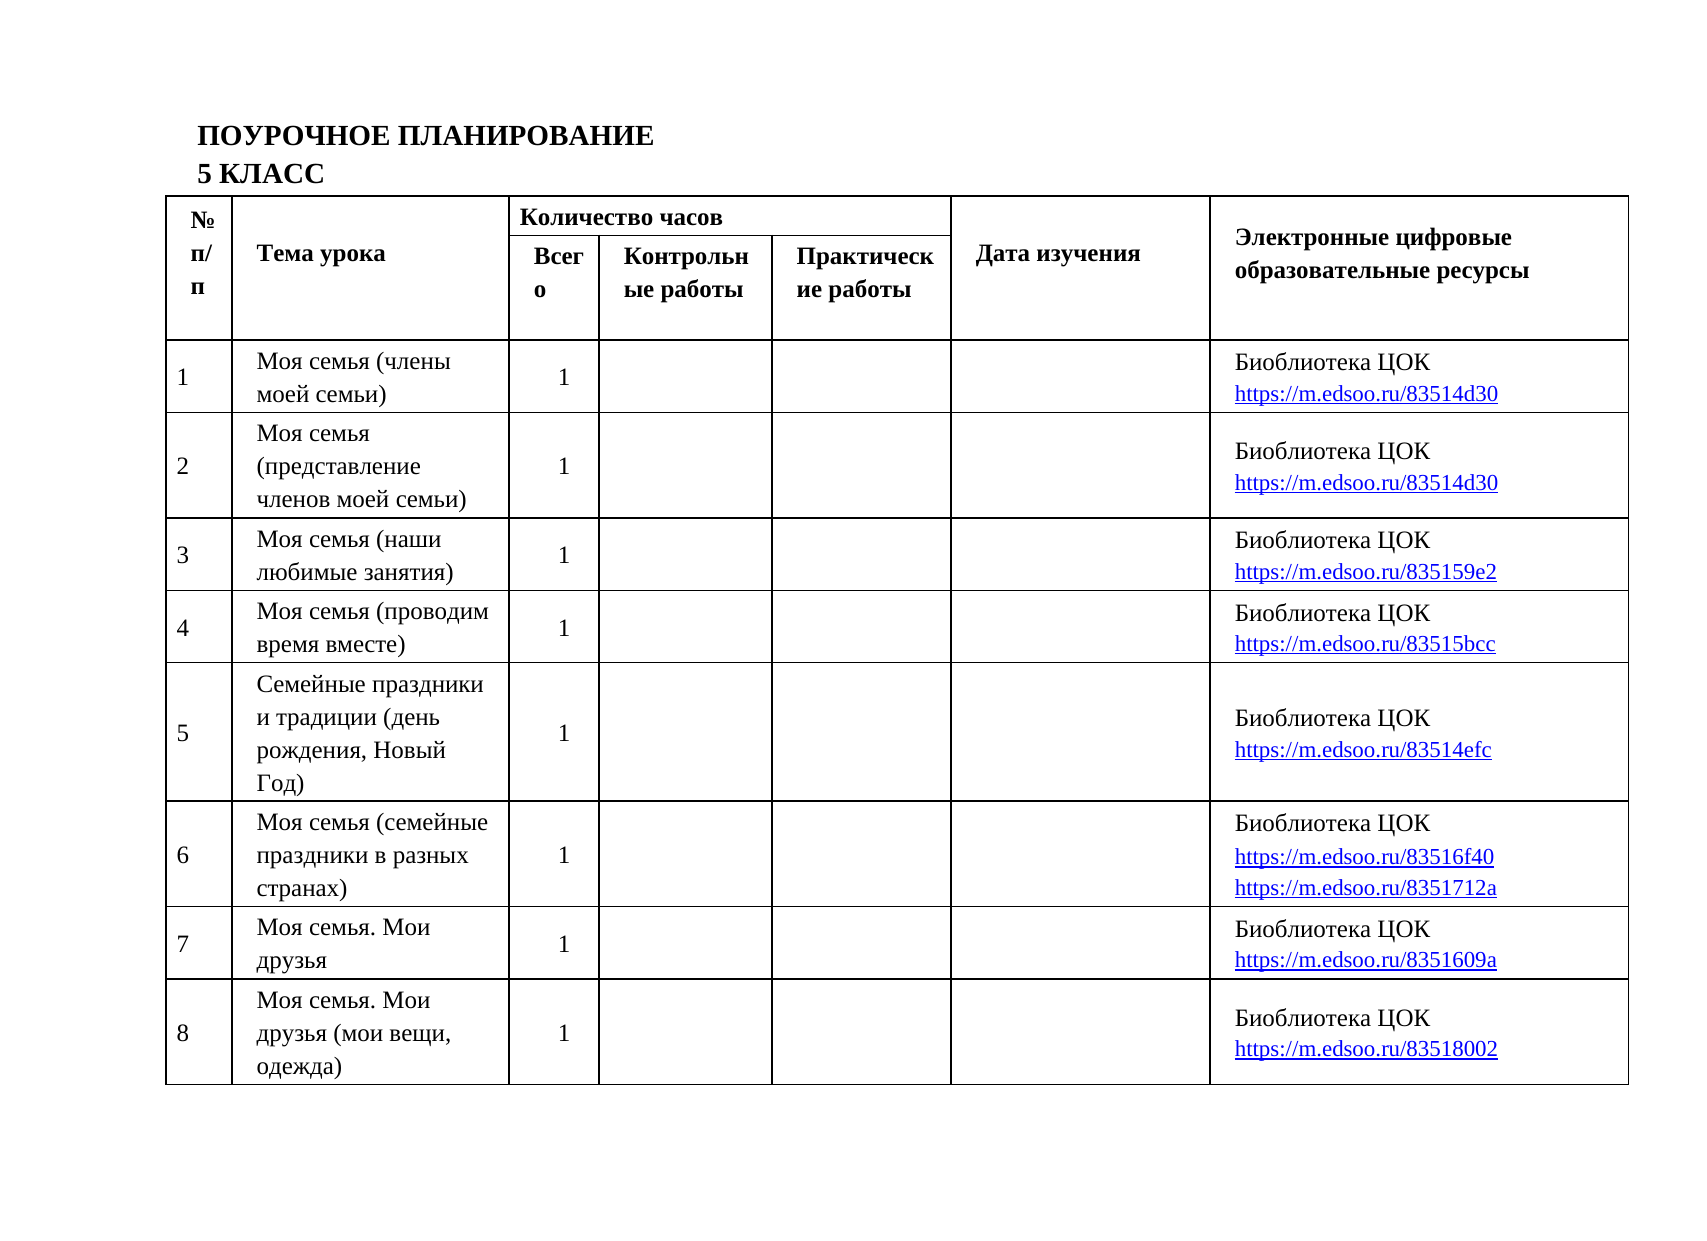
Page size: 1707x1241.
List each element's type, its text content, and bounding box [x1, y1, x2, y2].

table_cell [600, 591, 771, 662]
table_cell [952, 413, 1209, 517]
table_cell Биоблиотека ЦОК https://m.edsoo.ru/83514d30 [1211, 413, 1628, 517]
table_cell [600, 519, 771, 589]
table_header № п/п [167, 197, 231, 339]
table_cell 1 [510, 663, 598, 800]
table_cell [773, 907, 950, 978]
table_cell Контрольные работы [600, 236, 771, 339]
table_cell Моя семья (семейные праздники в разных странах) [233, 802, 508, 906]
table_cell [600, 341, 771, 412]
table_cell Биоблиотека ЦОК https://m.edsoo.ru/83516f40 https://m.edsoo.ru/8351712a [1211, 802, 1628, 906]
table_cell [952, 591, 1209, 662]
table_header Тема урока [233, 197, 508, 339]
table_header Электронные цифровые образовательные ресурсы [1211, 197, 1628, 339]
table_cell 1 [510, 980, 598, 1083]
table_cell [952, 519, 1209, 589]
table_cell Моя семья. Мои друзья (мои вещи, одежда) [233, 980, 508, 1083]
table_cell Моя семья (члены моей семьи) [233, 341, 508, 412]
table_cell Практические работы [773, 236, 950, 339]
table_cell 2 [167, 413, 231, 517]
table_cell 1 [510, 341, 598, 412]
table_cell [600, 663, 771, 800]
table_header Дата изучения [952, 197, 1209, 339]
table_cell Всего [510, 236, 598, 339]
table_cell Моя семья (проводим время вместе) [233, 591, 508, 662]
table_cell 1 [510, 591, 598, 662]
table_cell 7 [167, 907, 231, 978]
table_cell [773, 980, 950, 1083]
table_cell 1 [510, 519, 598, 589]
table_cell Биоблиотека ЦОК https://m.edsoo.ru/83515bcc [1211, 591, 1628, 662]
table_cell Семейные праздники и традиции (день рождения, Новый Год) [233, 663, 508, 800]
table_cell 1 [167, 341, 231, 412]
text 5 КЛАСС [190, 157, 1618, 190]
table_cell [952, 341, 1209, 412]
table_cell 6 [167, 802, 231, 906]
table_cell Моя семья (наши любимые занятия) [233, 519, 508, 589]
table_cell Биоблиотека ЦОК https://m.edsoo.ru/835159e2 [1211, 519, 1628, 589]
table_cell 1 [510, 413, 598, 517]
table_cell [773, 663, 950, 800]
table_cell 1 [510, 802, 598, 906]
table_cell [773, 341, 950, 412]
table_cell 1 [510, 907, 598, 978]
table_cell [773, 519, 950, 589]
table_cell [952, 663, 1209, 800]
table_cell [952, 980, 1209, 1083]
table_cell 3 [167, 519, 231, 589]
table_cell [773, 413, 950, 517]
table_cell 5 [167, 663, 231, 800]
table_cell Биоблиотека ЦОК https://m.edsoo.ru/83514efc [1211, 663, 1628, 800]
table_cell [600, 907, 771, 978]
table_cell Биоблиотека ЦОК https://m.edsoo.ru/83514d30 [1211, 341, 1628, 412]
table_cell [600, 413, 771, 517]
text ПОУРОЧНОЕ ПЛАНИРОВАНИЕ [190, 118, 1618, 152]
table_cell [952, 802, 1209, 906]
table_cell [600, 980, 771, 1083]
table_cell Биоблиотека ЦОК https://m.edsoo.ru/83518002 [1211, 980, 1628, 1083]
table_cell Моя семья. Мои друзья [233, 907, 508, 978]
table_cell [773, 802, 950, 906]
table_cell Моя семья (представление членов моей семьи) [233, 413, 508, 517]
table_cell 8 [167, 980, 231, 1083]
table_cell [600, 802, 771, 906]
table_cell [952, 907, 1209, 978]
table_cell 4 [167, 591, 231, 662]
table_header Количество часов [510, 197, 950, 234]
table_cell [773, 591, 950, 662]
table_cell Биоблиотека ЦОК https://m.edsoo.ru/8351609a [1211, 907, 1628, 978]
